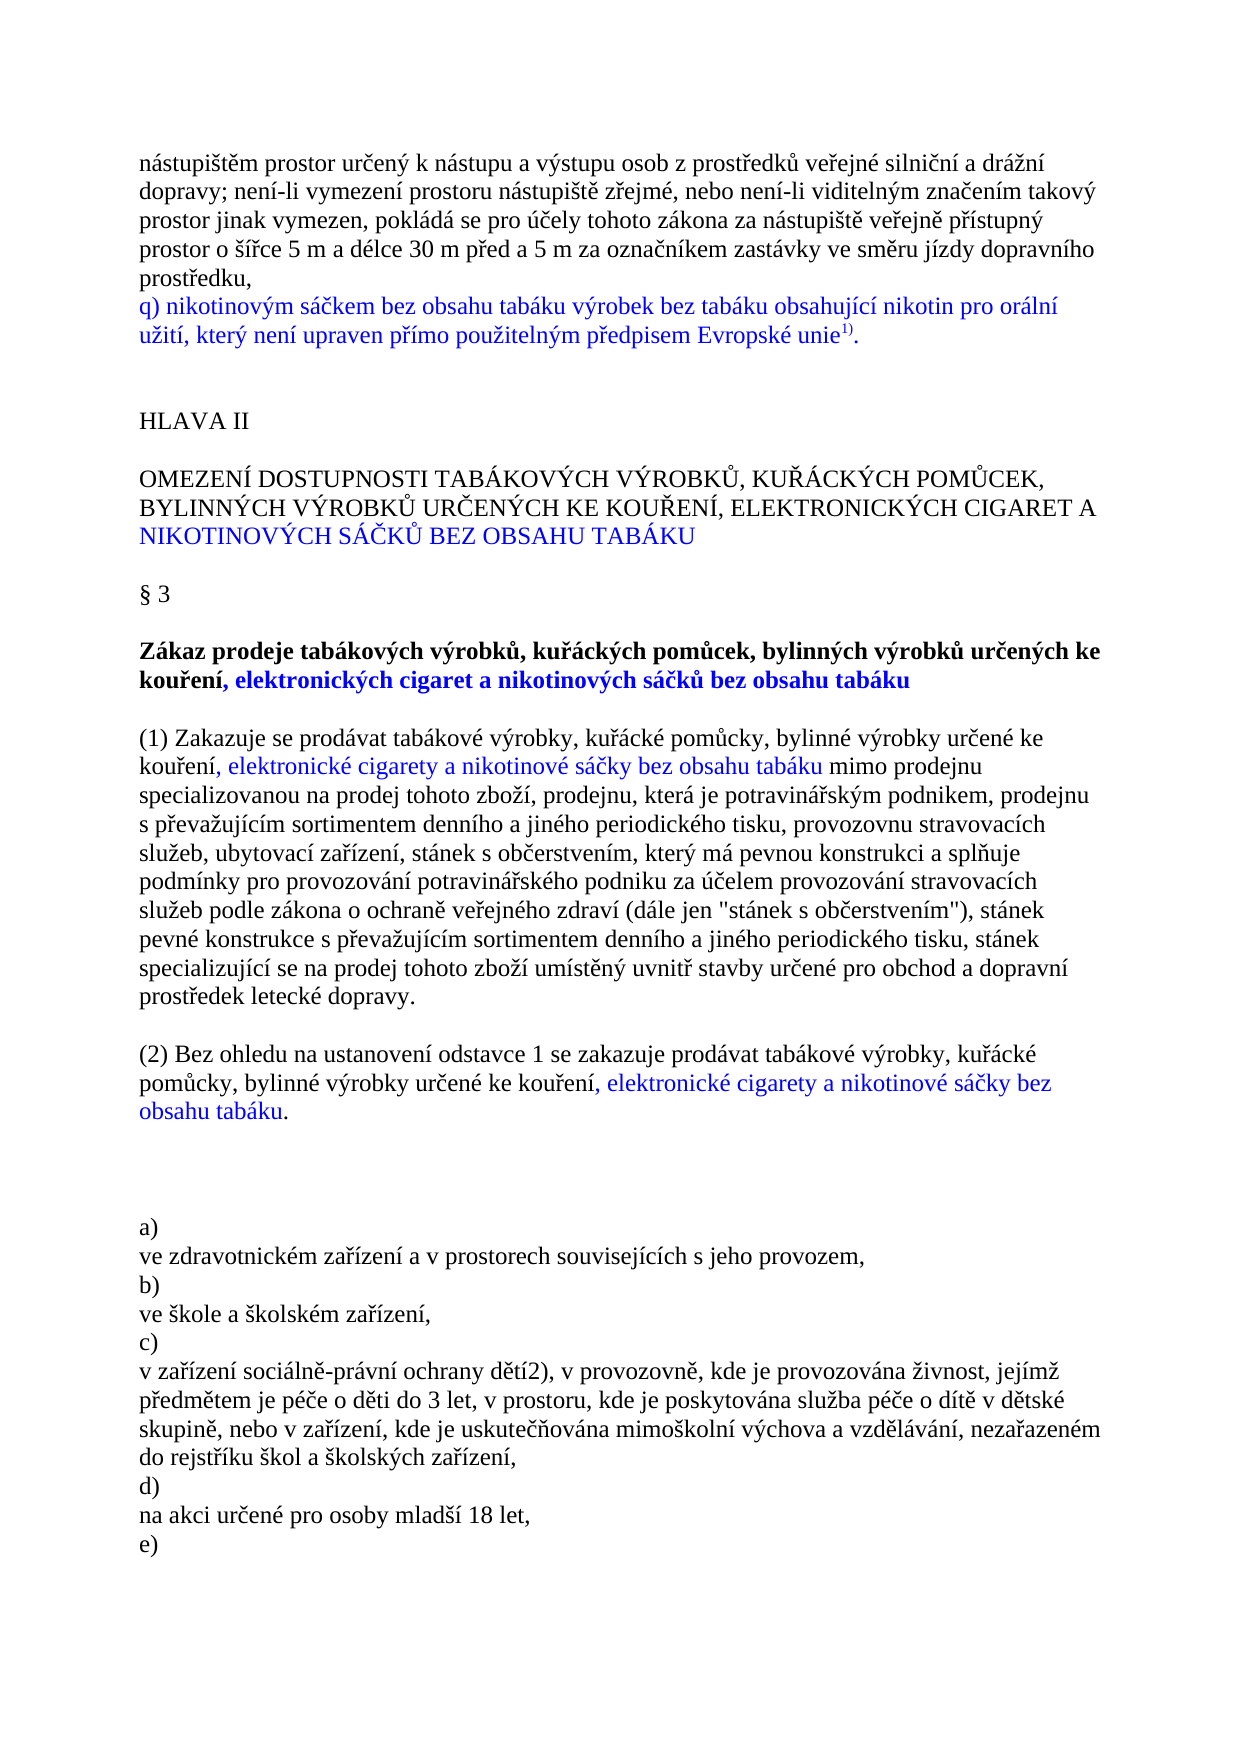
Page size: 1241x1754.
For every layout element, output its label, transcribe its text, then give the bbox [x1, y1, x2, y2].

text ve zdravotnickém zařízení a v prostorech souvisejících s jeho provozem, [139, 1241, 1101, 1270]
text Zákaz prodeje tabákových výrobků, kuřáckých pomůcek, bylinných výrobků určených ke kouření, elektronických cigaret a nikotinových sáčků bez obsahu tabáku [139, 636, 1101, 694]
text ve škole a školském zařízení, [139, 1299, 1101, 1327]
text OMEZENÍ DOSTUPNOSTI TABÁKOVÝCH VÝROBKŮ, KUŘÁCKÝCH POMŮCEK, [139, 464, 1101, 493]
text e) [139, 1529, 1101, 1557]
text nástupištěm prostor určený k nástupu a výstupu osob z prostředků veřejné silniční a drážní dopravy; není-li vymezení prostoru nástupiště zřejmé, nebo není-li viditelným značením takový prostor jinak vymezen, pokládá se pro účely tohoto zákona za nástupiště veřejně přístupný prostor o šířce 5 m a délce 30 m před a 5 m za označníkem zastávky ve směru jízdy dopravního prostředku, [139, 148, 1101, 291]
text HLAVA II [139, 406, 1101, 435]
text c) [139, 1327, 1101, 1356]
text BYLINNÝCH VÝROBKŮ URČENÝCH KE KOUŘENÍ, ELEKTRONICKÝCH CIGARET A NIKOTINOVÝCH SÁČKŮ BEZ OBSAHU TABÁKU [139, 493, 1101, 550]
text d) [139, 1471, 1101, 1500]
text a) [139, 1212, 1101, 1241]
text (2) Bez ohledu na ustanovení odstavce 1 se zakazuje prodávat tabákové výrobky, kuřácké pomůcky, bylinné výrobky určené ke kouření, elektronické cigarety a nikotinové sáčky bez obsahu tabáku. [139, 1039, 1101, 1155]
text q) nikotinovým sáčkem bez obsahu tabáku výrobek bez tabáku obsahující nikotin pro orální užití, který není upraven přímo použitelným předpisem Evropské unie1). [139, 291, 1101, 349]
text na akci určené pro osoby mladší 18 let, [139, 1500, 1101, 1529]
text § 3 [139, 579, 1101, 608]
text v zařízení sociálně-právní ochrany dětí2), v provozovně, kde je provozována živnost, jejímž předmětem je péče o děti do 3 let, v prostoru, kde je poskytována služba péče o dítě v dětské skupině, nebo v zařízení, kde je uskutečňována mimoškolní výchova a vzdělávání, nezařazeném do rejstříku škol a školských zařízení, [139, 1356, 1101, 1471]
text b) [139, 1270, 1101, 1299]
text (1) Zakazuje se prodávat tabákové výrobky, kuřácké pomůcky, bylinné výrobky určené ke kouření, elektronické cigarety a nikotinové sáčky bez obsahu tabáku mimo prodejnu specializovanou na prodej tohoto zboží, prodejnu, která je potravinářským podnikem, prodejnu s převažujícím sortimentem denního a jiného periodického tisku, provozovnu stravovacích služeb, ubytovací zařízení, stánek s občerstvením, který má pevnou konstrukci a splňuje podmínky pro provozování potravinářského podniku za účelem provozování stravovacích služeb podle zákona o ochraně veřejného zdraví (dále jen "stánek s občerstvením"), stánek pevné konstrukce s převažujícím sortimentem denního a jiného periodického tisku, stánek specializující se na prodej tohoto zboží umístěný uvnitř stavby určené pro obchod a dopravní prostředek letecké dopravy. [139, 723, 1101, 1010]
